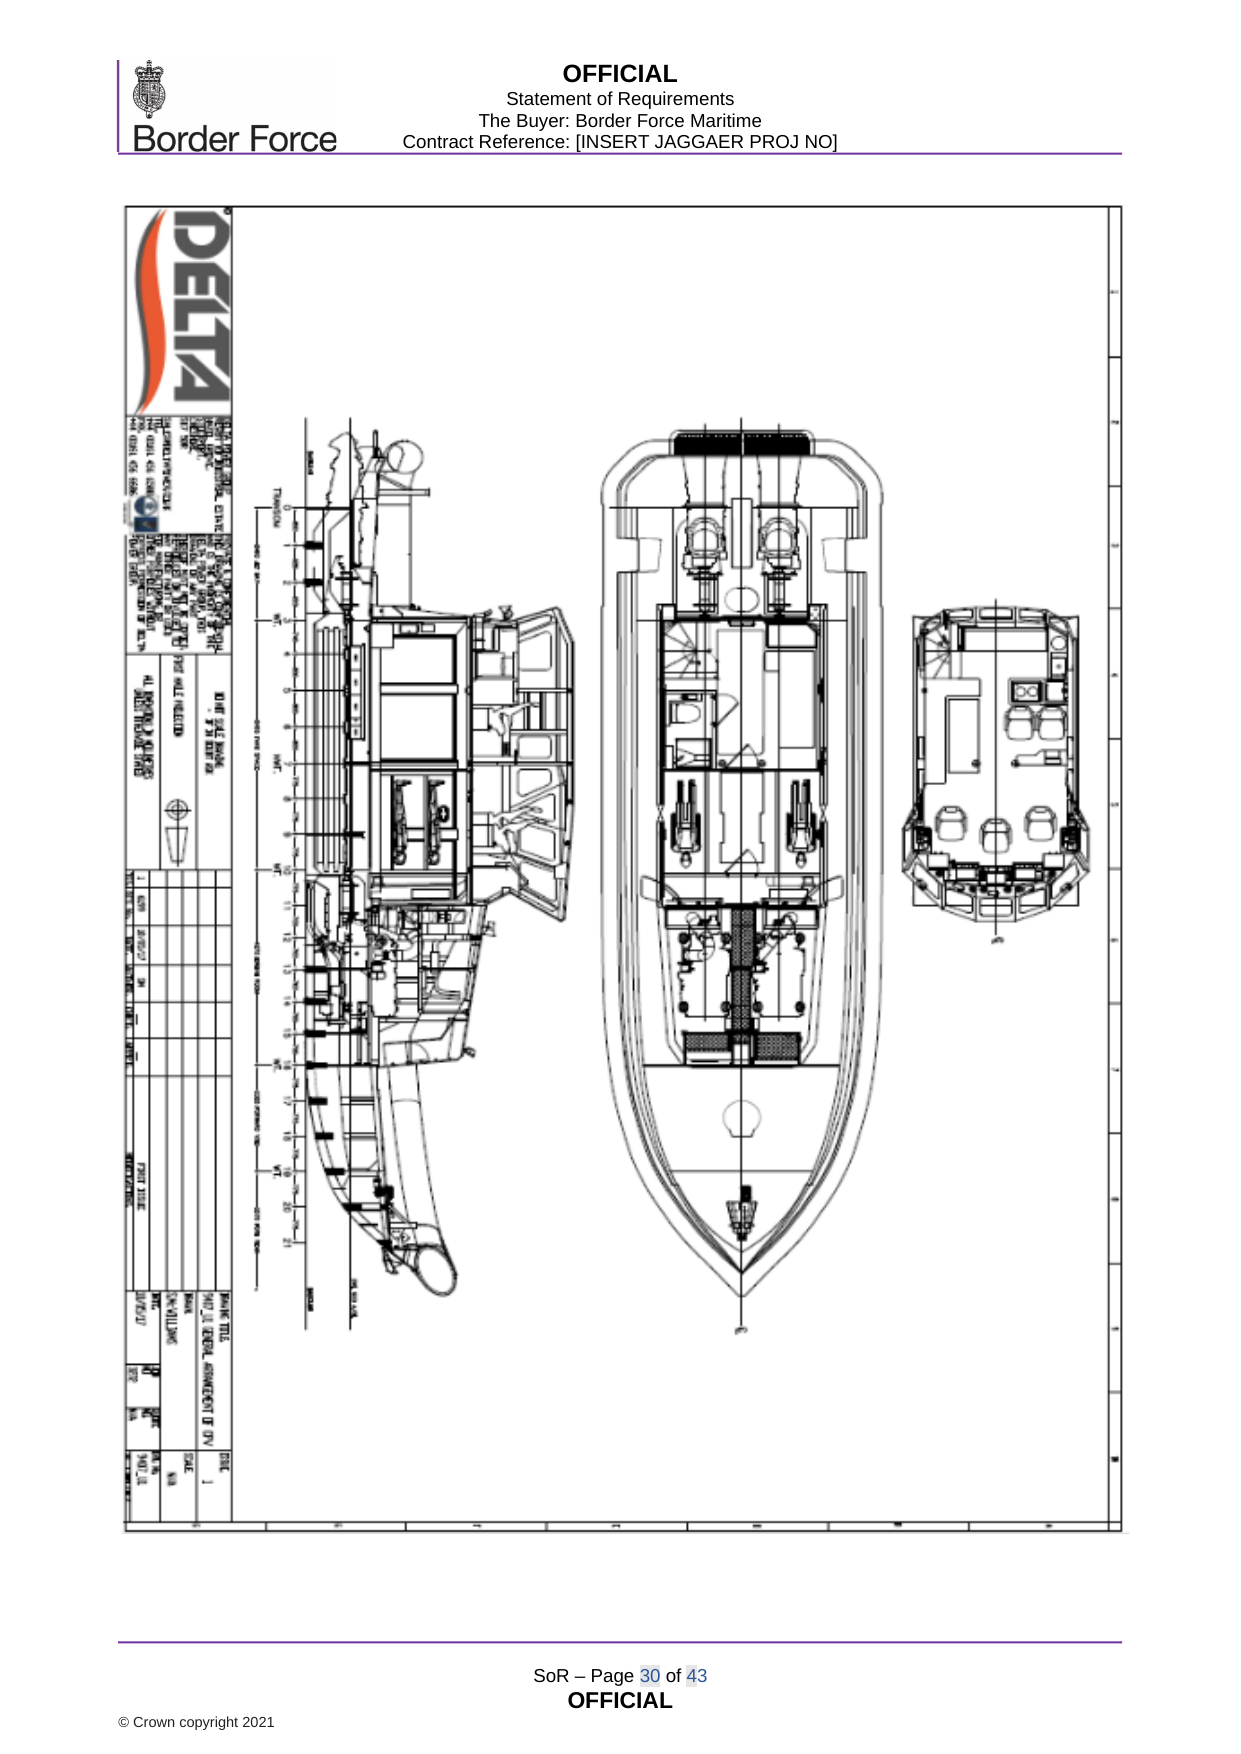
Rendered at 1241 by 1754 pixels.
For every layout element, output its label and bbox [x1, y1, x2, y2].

picture [116, 60, 337, 152]
picture [121, 205, 1130, 1534]
